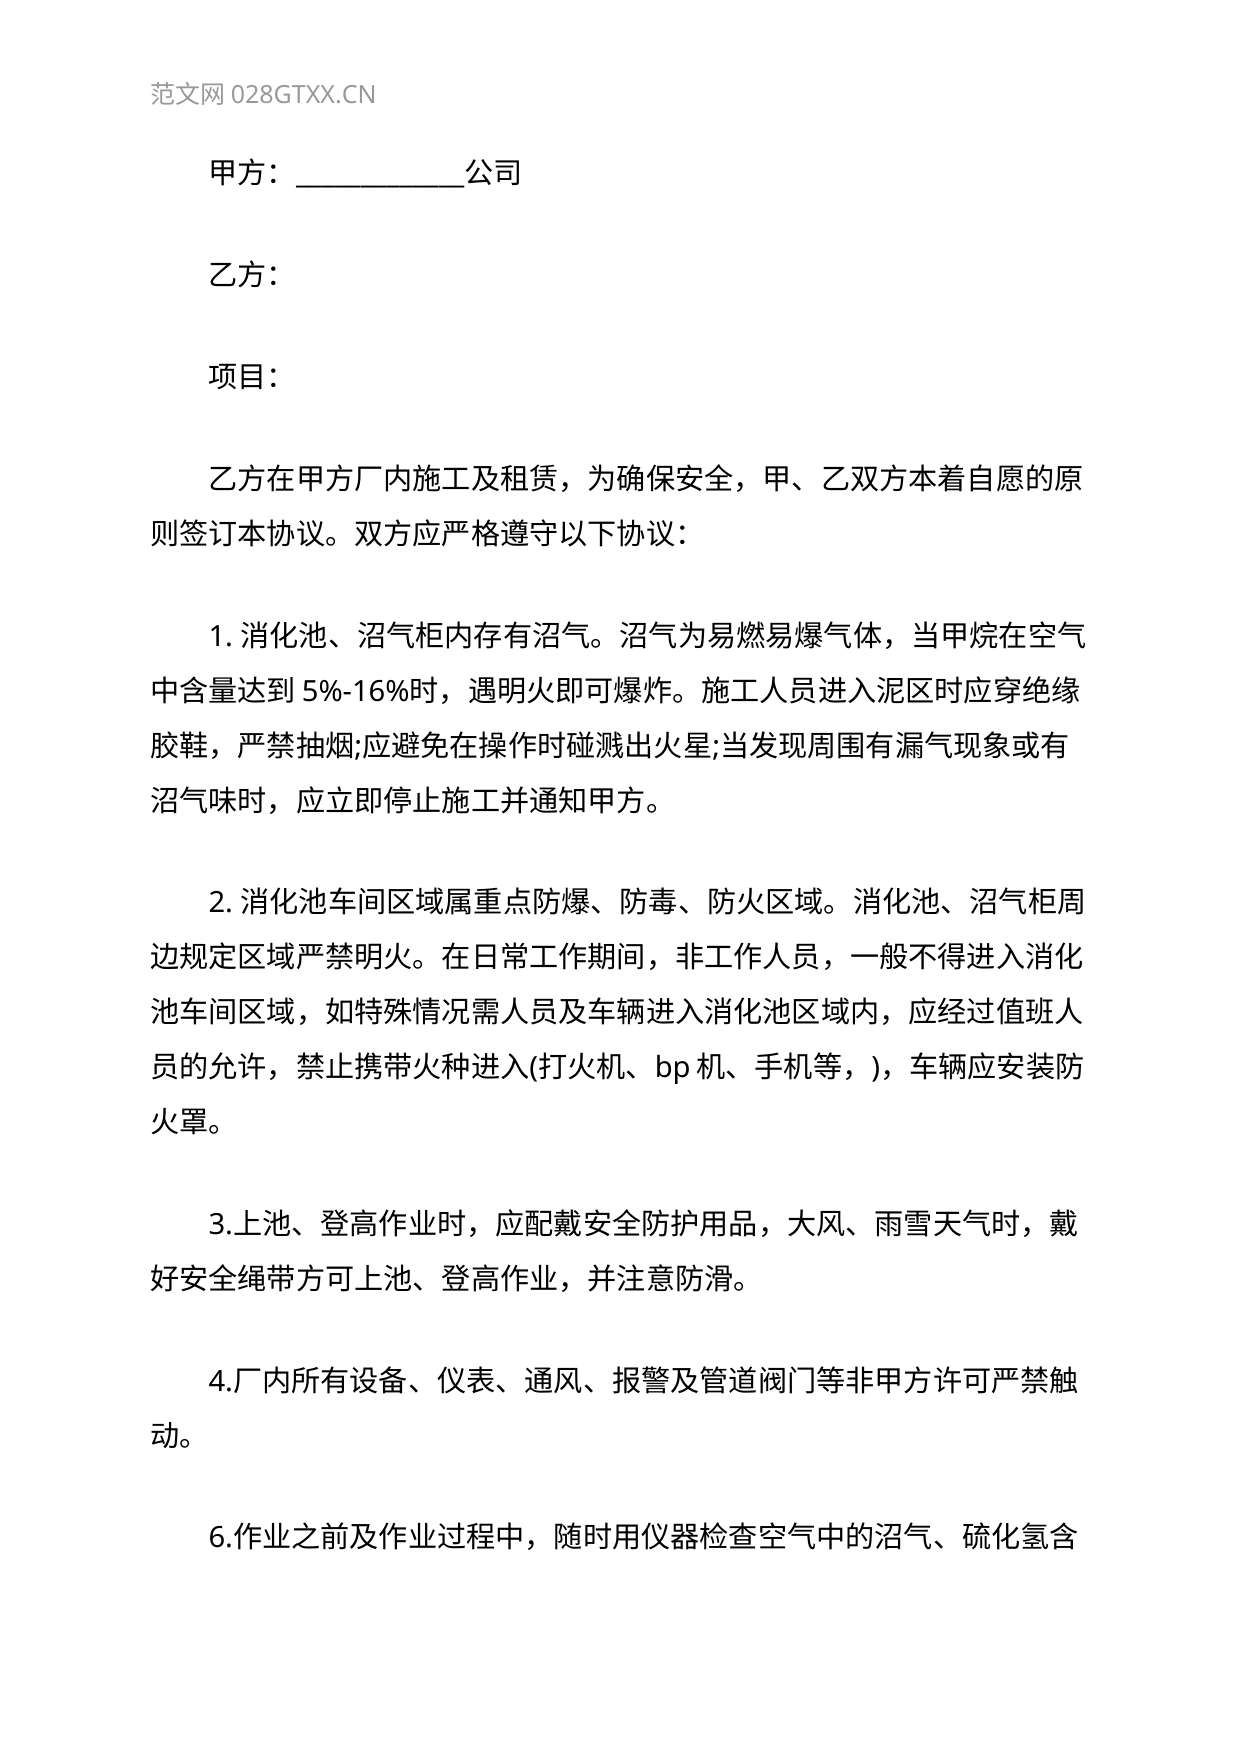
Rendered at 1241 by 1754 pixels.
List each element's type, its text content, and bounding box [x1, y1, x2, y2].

text 项目： [150, 354, 1090, 396]
text 乙方在甲方厂内施工及租赁，为确保安全，甲、乙双方本着自愿的原则签订本协议。双方应严格遵守以下协议： [150, 456, 1090, 553]
text 甲方：_____________公司 [150, 150, 1090, 192]
text 乙方： [150, 252, 1090, 294]
text 2. 消化池车间区域属重点防爆、防毒、防火区域。消化池、沼气柜周边规定区域严禁明火。在日常工作期间，非工作人员，一般不得进入消化池车间区域，如特殊情况需人员及车辆进入消化池区域内，应经过值班人员的允许，禁止携带火种进入(打火机、bp机、手机等，)，车辆应安装防火罩。 [150, 879, 1090, 1141]
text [150, 1514, 1090, 1556]
text 3.上池、登高作业时，应配戴安全防护用品，大风、雨雪天气时，戴好安全绳带方可上池、登高作业，并注意防滑。 [150, 1201, 1090, 1298]
text 4.厂内所有设备、仪表、通风、报警及管道阀门等非甲方许可严禁触动。 [150, 1357, 1090, 1454]
text 1. 消化池、沼气柜内存有沼气。沼气为易燃易爆气体，当甲烷在空气中含量达到5%-16%时，遇明火即可爆炸。施工人员进入泥区时应穿绝缘胶鞋，严禁抽烟;应避免在操作时碰溅出火星;当发现周围有漏气现象或有沼气味时，应立即停止施工并通知甲方。 [150, 612, 1090, 819]
